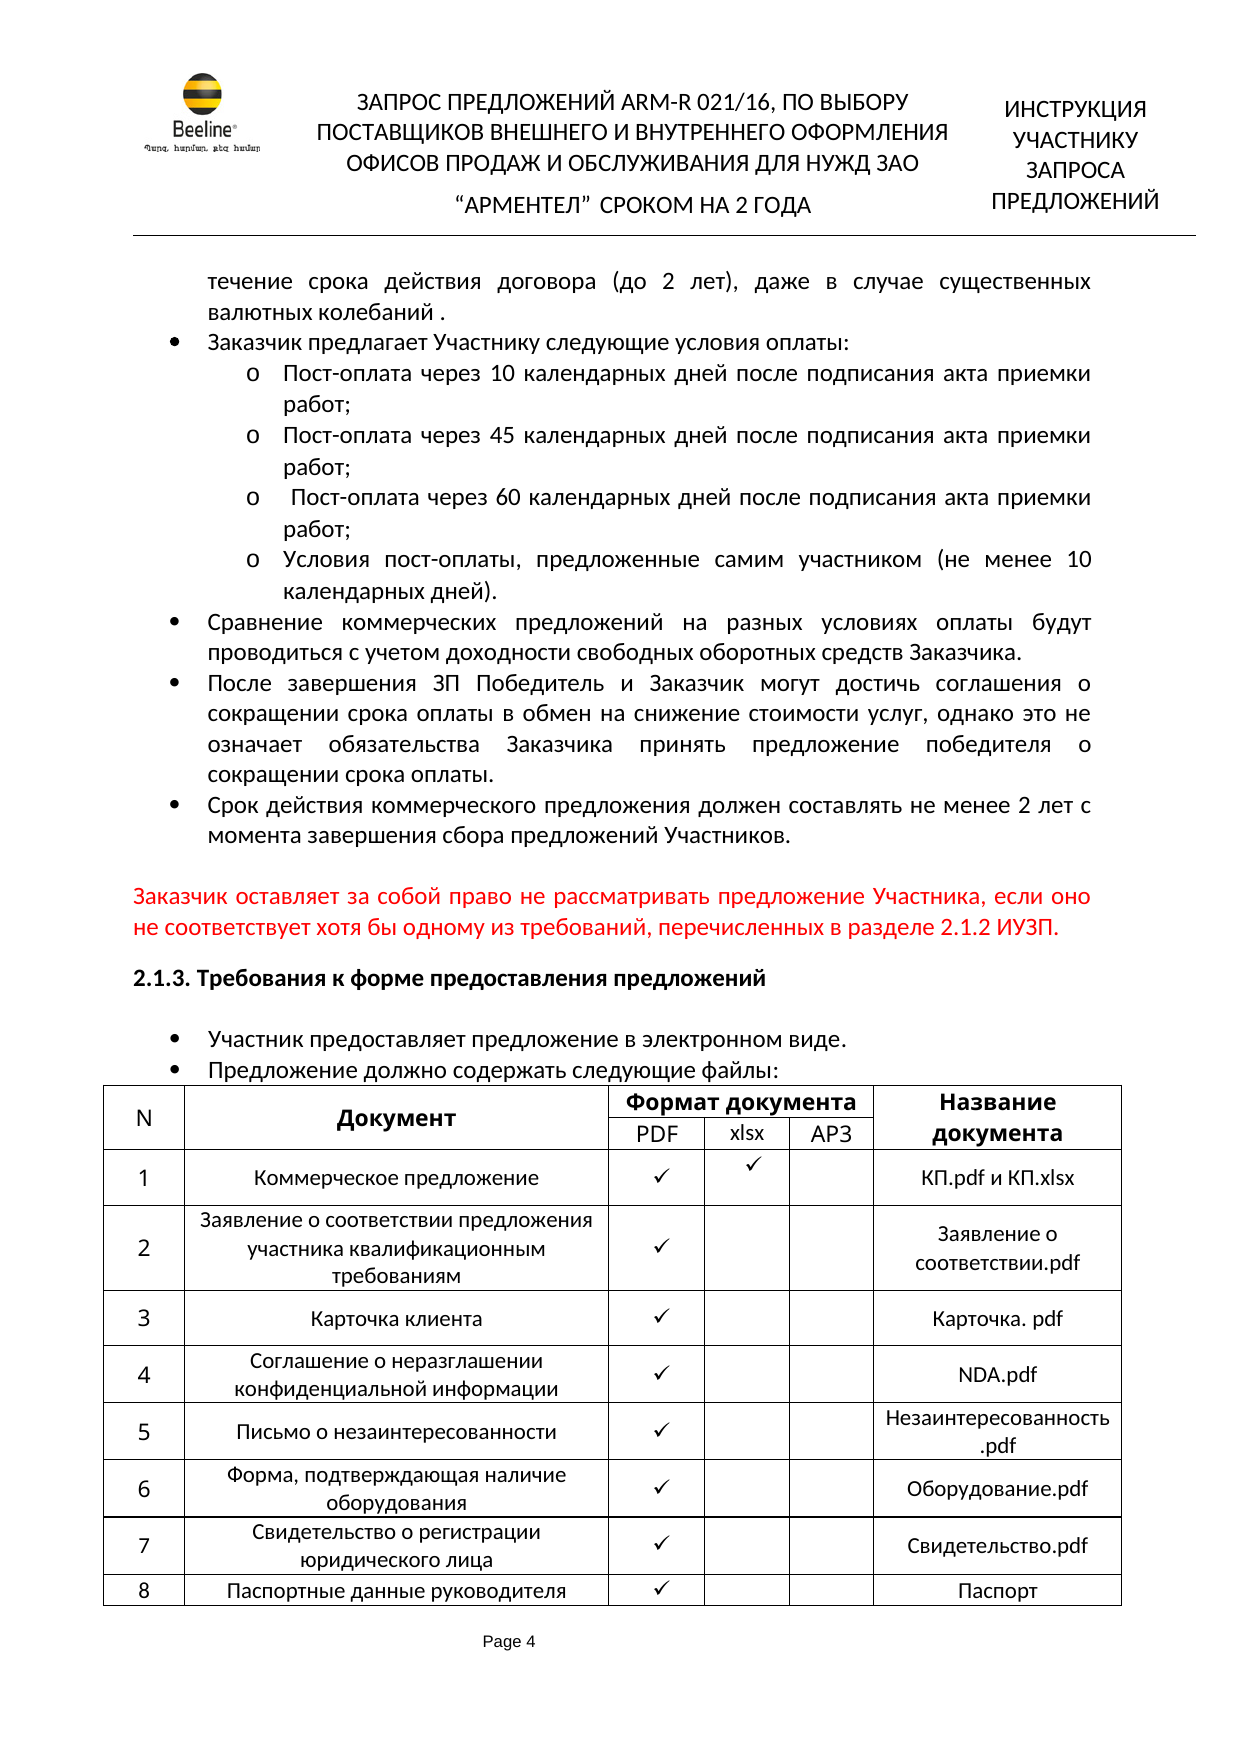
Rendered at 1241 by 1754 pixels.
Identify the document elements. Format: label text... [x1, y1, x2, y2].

table_cell PDF [609, 1118, 704, 1149]
table_cell [705, 1460, 789, 1516]
table_cell [705, 1518, 789, 1573]
table_cell Коммерческое предложение [185, 1150, 608, 1204]
table_cell [609, 1291, 704, 1345]
table_cell [609, 1460, 704, 1516]
table_header Документ [185, 1086, 608, 1149]
table_header Название документа [874, 1086, 1121, 1149]
table_cell [790, 1575, 873, 1605]
table_header N [104, 1086, 184, 1149]
list Пост-оплата через 60 календарных дней после подписания акта приемки работ; [245, 481, 1092, 543]
table_cell Паспорт руководителя.pdf [874, 1575, 1121, 1605]
list Условия пост-оплаты, предложенные самим участником (не менее 10 календарных дней). [245, 543, 1092, 606]
table_cell [790, 1150, 873, 1204]
table_cell [609, 1206, 704, 1290]
table_cell 5 [104, 1403, 184, 1459]
list Пост-оплата через 10 календарных дней после подписания акта приемки работ; [245, 357, 1092, 419]
table_cell [609, 1518, 704, 1573]
list Срок действия коммерческого предложения должен составлять не менее 2 лет с момента завершения сбора предложений Участников. [170, 789, 1092, 850]
table_cell 2 [104, 1206, 184, 1290]
table_cell [705, 1150, 789, 1204]
table_cell [609, 1150, 704, 1204]
table_cell NDA.pdf [874, 1346, 1121, 1402]
table_cell [609, 1346, 704, 1402]
table_cell 1 [104, 1150, 184, 1204]
table_cell [705, 1291, 789, 1345]
table_cell Заявление о соответствии.pdf [874, 1206, 1121, 1290]
table_cell [705, 1206, 789, 1290]
table_cell [790, 1346, 873, 1402]
table_cell Свидетельство о регистрации юридического лица [185, 1518, 608, 1573]
table_cell АР3 [790, 1118, 873, 1149]
table_cell 8 [104, 1575, 184, 1605]
table_cell КП.pdf и КП.xlsx [874, 1150, 1121, 1204]
table_cell [790, 1403, 873, 1459]
table_cell [790, 1460, 873, 1516]
table_cell Заявление о соответствии предложения участника квалификационным требованиям [185, 1206, 608, 1290]
table_cell Паспортные данные руководителя Участника [185, 1575, 608, 1605]
table_cell Оборудование.pdf [874, 1460, 1121, 1516]
table_cell xlsx [705, 1118, 789, 1149]
table_header Формат документа [609, 1086, 873, 1117]
picture [144, 73, 260, 152]
table_cell [790, 1206, 873, 1290]
table_cell [790, 1291, 873, 1345]
table_cell [705, 1403, 789, 1459]
table_cell Карточка. pdf [874, 1291, 1121, 1345]
table_cell Письмо о незаинтересованности [185, 1403, 608, 1459]
list Сравнение коммерческих предложений на разных условиях оплаты будут проводиться с учетом доходности свободных оборотных средств Заказчика. [170, 606, 1092, 667]
table_cell 4 [104, 1346, 184, 1402]
table_cell [705, 1575, 789, 1605]
table_cell Соглашение о неразглашении конфиденциальной информации [185, 1346, 608, 1402]
table_cell 3 [104, 1291, 184, 1345]
table_cell 7 [104, 1518, 184, 1573]
table_cell 6 [104, 1460, 184, 1516]
text Заказчик оставляет за собой право не рассматривать предложение Участника, если оно не соответствует хотя бы одному из требований, перечисленных в разделе 2.1.2 ИУЗП. [133, 881, 1092, 942]
table_cell [790, 1518, 873, 1573]
list После завершения ЗП Победитель и Заказчик могут достичь соглашения о сокращении срока оплаты в обмен на снижение стоимости услуг, однако это не означает обязательства Заказчика принять предложение победителя о сокращении срока оплаты. [170, 667, 1092, 789]
table_cell [705, 1346, 789, 1402]
table_cell Незаинтересованность.pdf [874, 1403, 1121, 1459]
table_cell Свидетельство.pdf [874, 1518, 1121, 1573]
list Заказчик предлагает Участнику следующие условия оплаты: [170, 326, 1092, 357]
table_cell [609, 1403, 704, 1459]
list Предложение должно содержать следующие файлы: [170, 1054, 1092, 1084]
list Пост-оплата через 45 календарных дней после подписания акта приемки работ; [245, 419, 1092, 481]
list Участник предоставляет предложение в электронном виде. [170, 1023, 1092, 1054]
table_cell [609, 1575, 704, 1605]
table_cell Форма, подтверждающая наличие оборудования [185, 1460, 608, 1516]
text 2.1.3. Требования к форме предоставления предложений [133, 962, 1092, 993]
table_cell Карточка клиента [185, 1291, 608, 1345]
